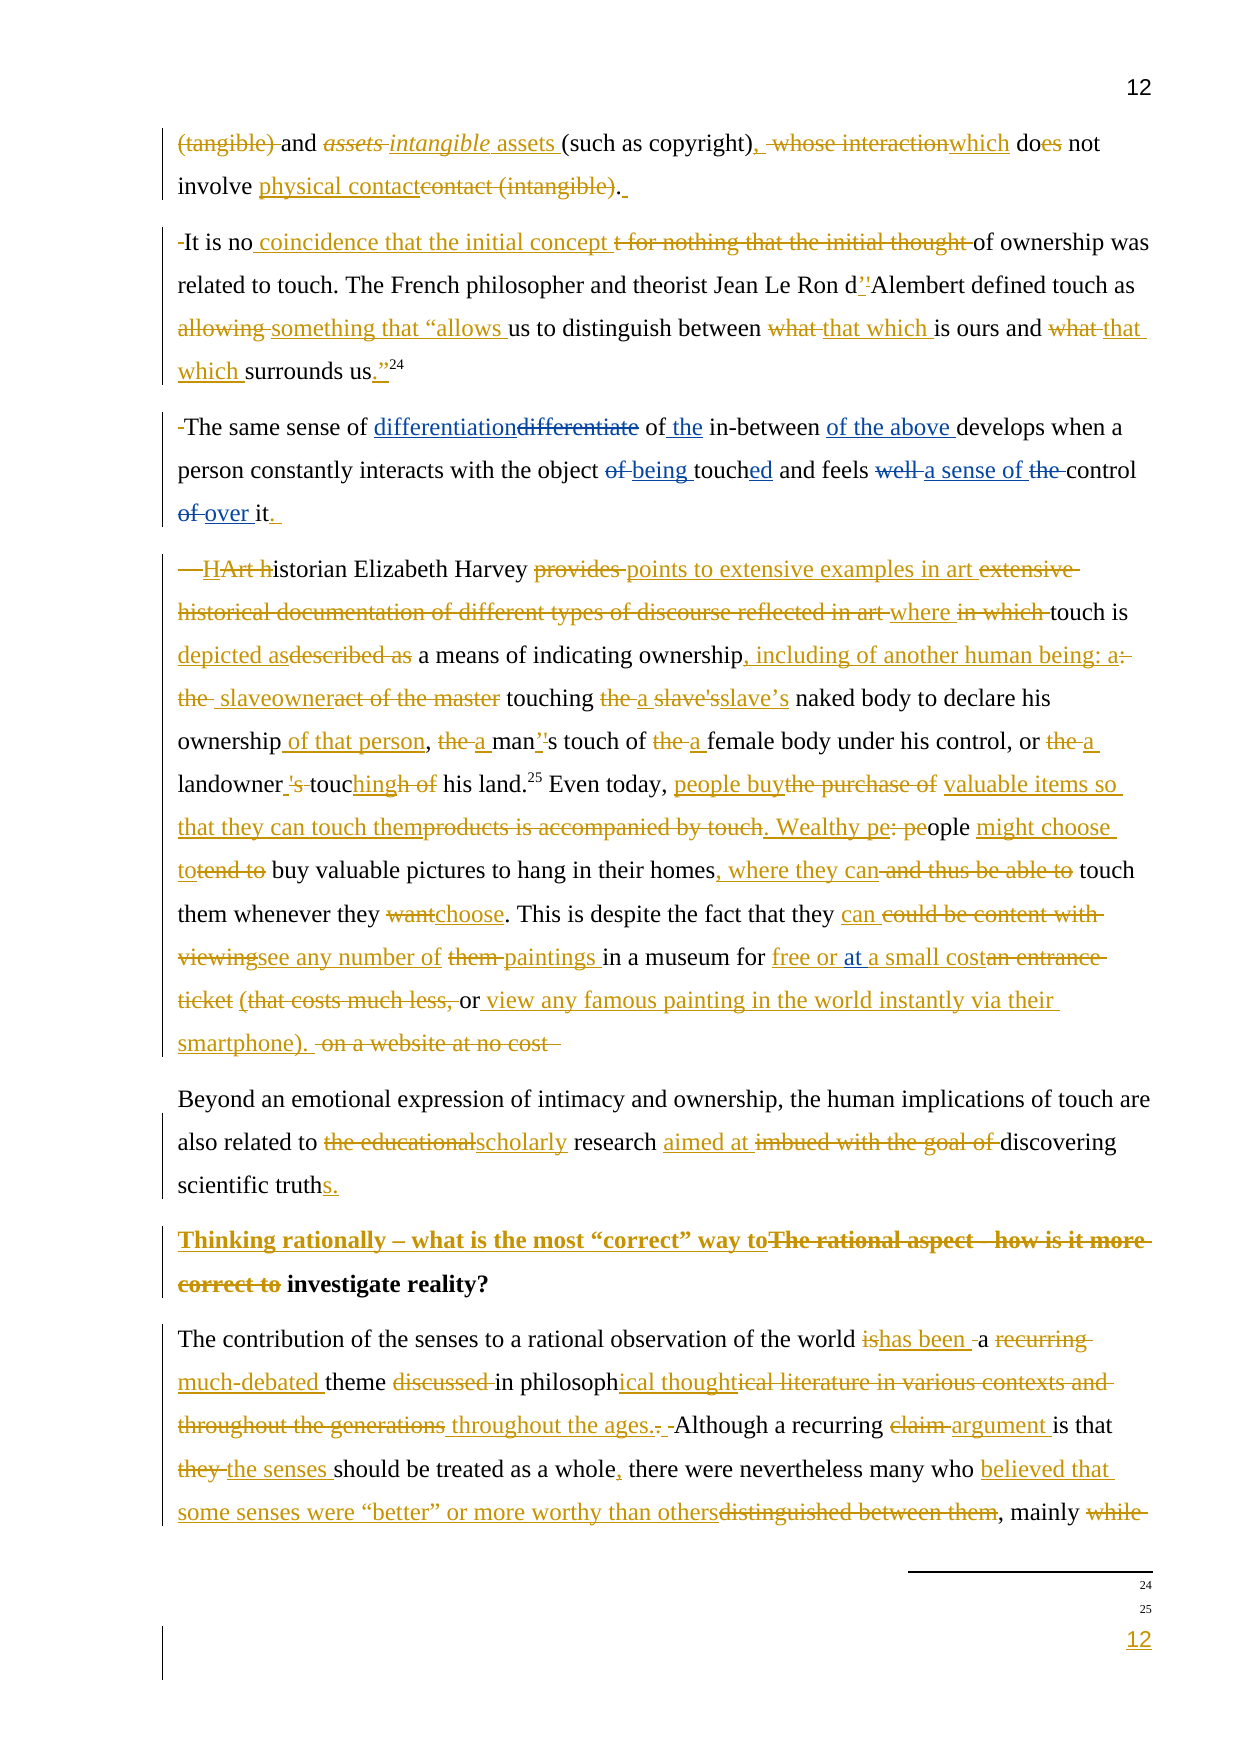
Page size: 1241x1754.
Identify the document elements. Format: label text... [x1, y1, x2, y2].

text istorian Elizabeth Harvey touch is a means of indicating ownership touching naked body to declare his ownership, mans touch of female body under his control, or landownertouc his land. Even today, ople buy valuable pictures to hang in their homes touch them whenever they . This is despite the fact that they in a museum for or [177, 554, 1152, 1057]
text It is noof ownership was related to touch. The French philosopher and theorist Jean Le Ron dAlembert defined touch as us to distinguish between is ours and surrounds us [177, 227, 1152, 385]
text Beyond an emotional expression of intimacy and ownership, the human implications of touch are also related to research discovering scientific truth [177, 1084, 1152, 1199]
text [177, 128, 1152, 200]
text investigate reality? [177, 1226, 1152, 1297]
text The same sense of of in-between develops when a person constantly interacts with the object touch and feels control it [177, 412, 1152, 527]
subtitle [177, 1324, 1152, 1526]
